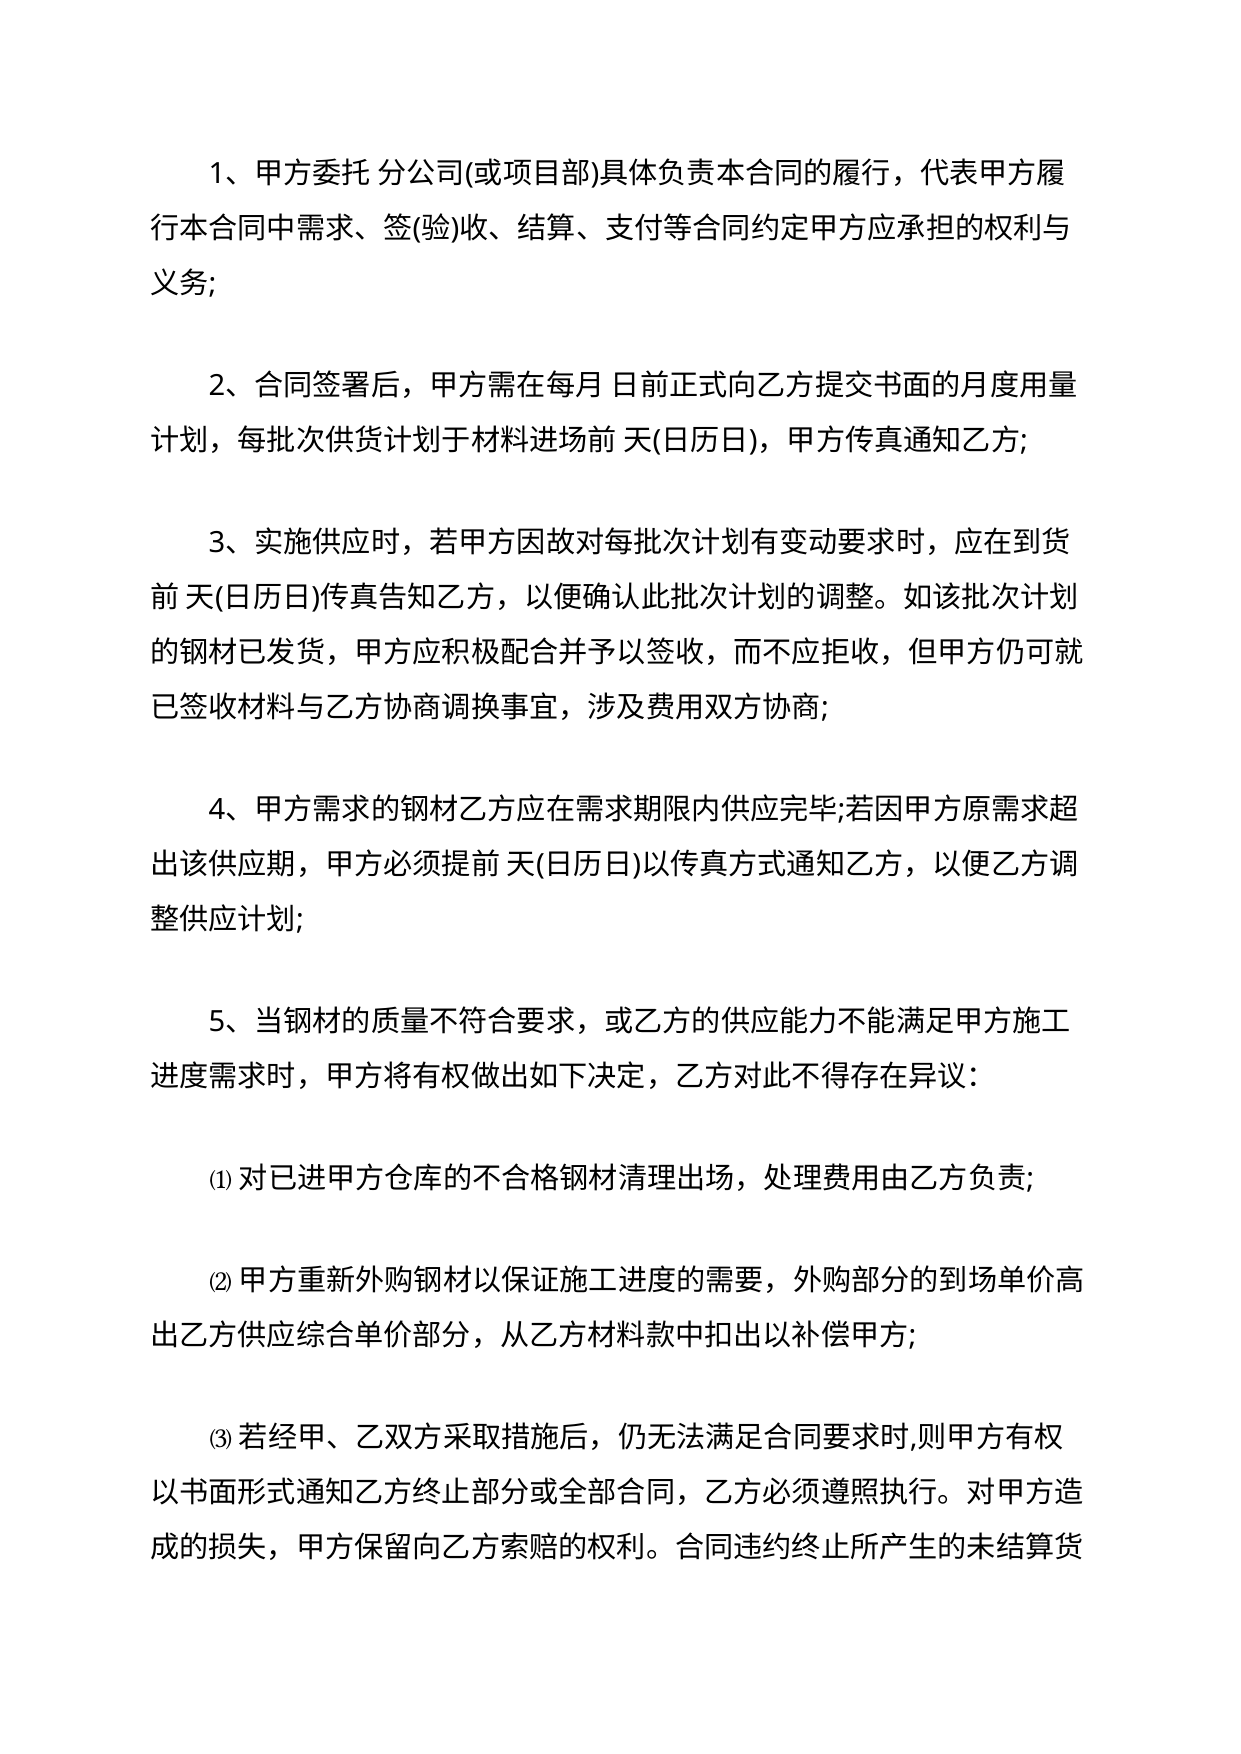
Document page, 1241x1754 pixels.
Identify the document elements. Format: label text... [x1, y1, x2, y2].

text 4、甲方需求的钢材乙方应在需求期限内供应完毕;若因甲方原需求超出该供应期，甲方必须提前 天(日历日)以传真方式通知乙方，以便乙方调整供应计划; [150, 786, 1090, 938]
text ⑴对已进甲方仓库的不合格钢材清理出场，处理费用由乙方负责; [150, 1154, 1090, 1197]
text ⑵甲方重新外购钢材以保证施工进度的需要，外购部分的到场单价高出乙方供应综合单价部分，从乙方材料款中扣出以补偿甲方; [150, 1257, 1090, 1354]
text 1、甲方委托 分公司(或项目部)具体负责本合同的履行，代表甲方履行本合同中需求、签(验)收、结算、支付等合同约定甲方应承担的权利与义务; [150, 150, 1090, 302]
text 3、实施供应时，若甲方因故对每批次计划有变动要求时，应在到货前 天(日历日)传真告知乙方，以便确认此批次计划的调整。如该批次计划的钢材已发货，甲方应积极配合并予以签收，而不应拒收，但甲方仍可就已签收材料与乙方协商调换事宜，涉及费用双方协商; [150, 519, 1090, 726]
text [150, 1413, 1090, 1566]
text 5、当钢材的质量不符合要求，或乙方的供应能力不能满足甲方施工进度需求时，甲方将有权做出如下决定，乙方对此不得存在异议： [150, 998, 1090, 1095]
text 2、合同签署后，甲方需在每月 日前正式向乙方提交书面的月度用量计划，每批次供货计划于材料进场前 天(日历日)，甲方传真通知乙方; [150, 362, 1090, 459]
